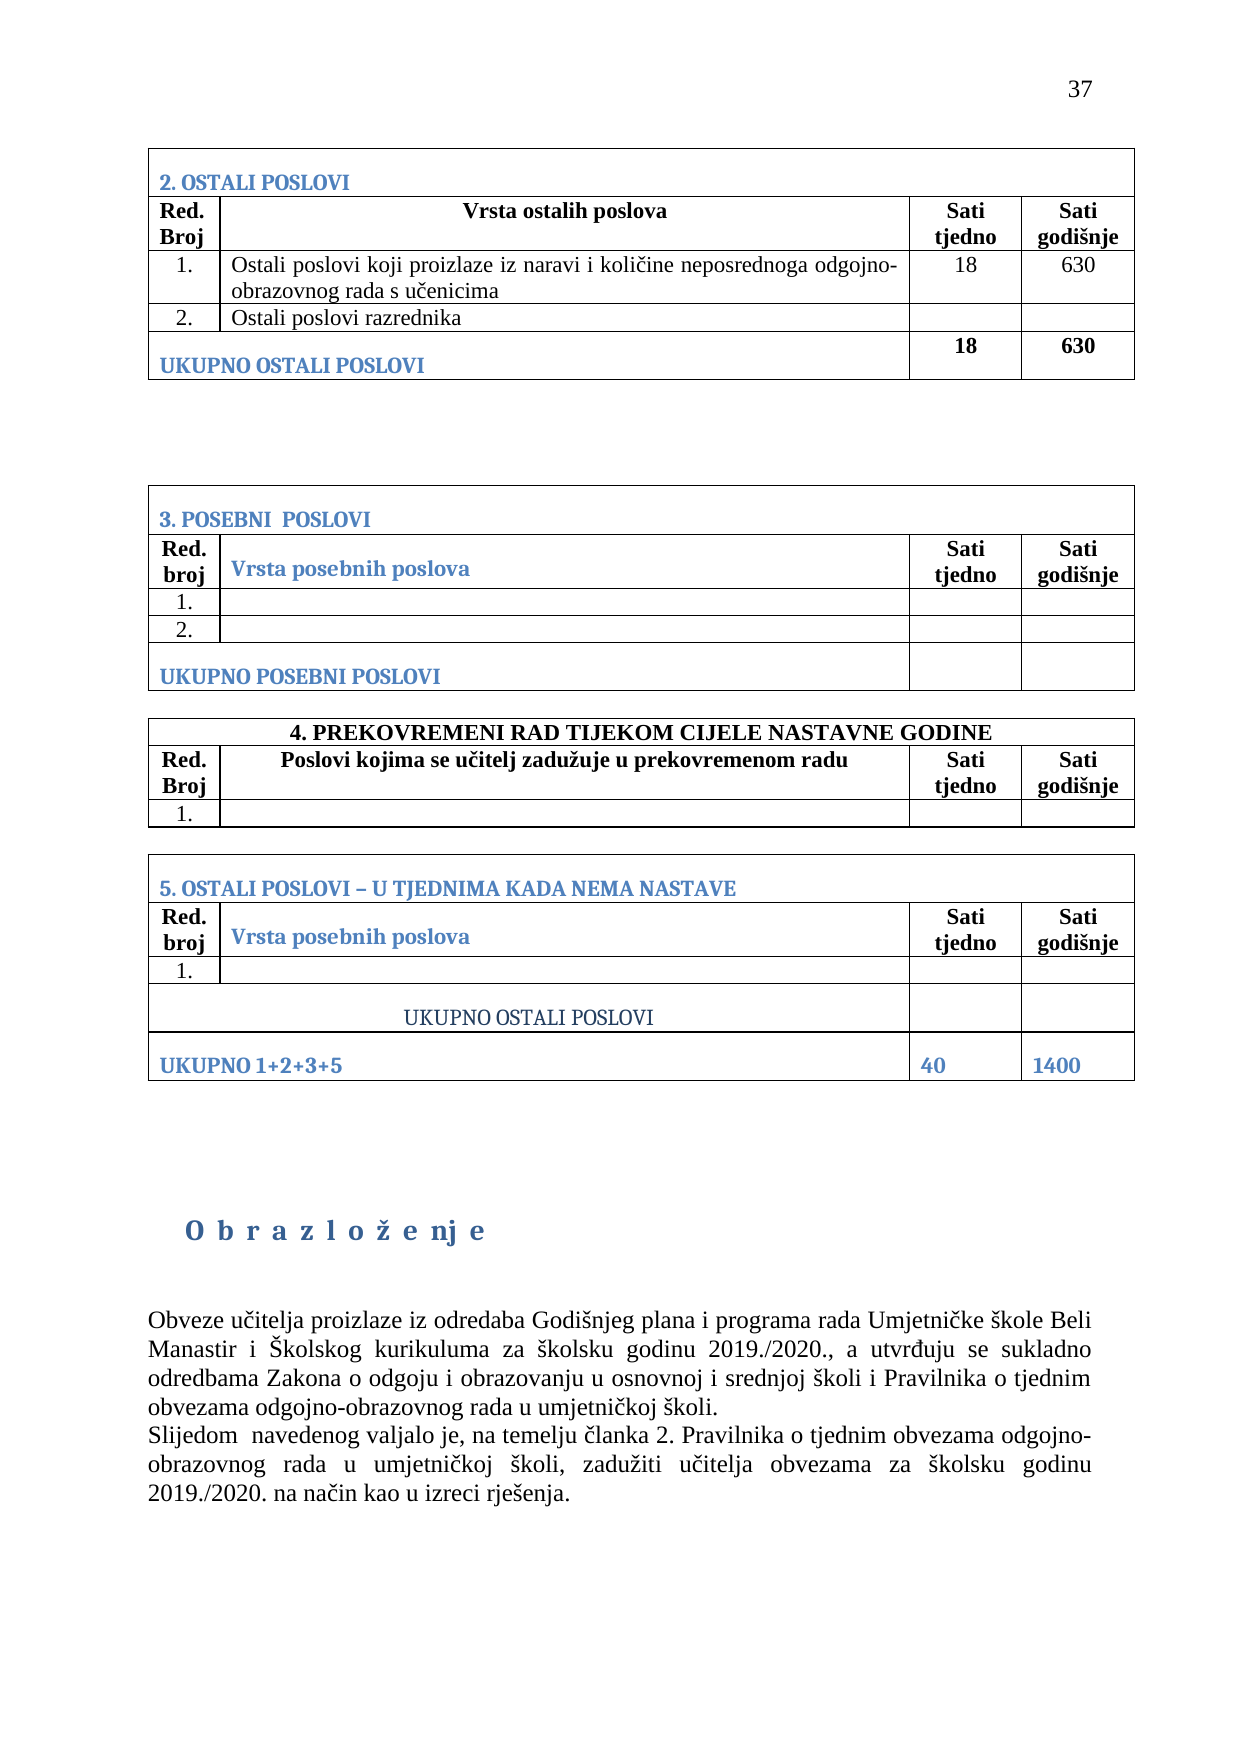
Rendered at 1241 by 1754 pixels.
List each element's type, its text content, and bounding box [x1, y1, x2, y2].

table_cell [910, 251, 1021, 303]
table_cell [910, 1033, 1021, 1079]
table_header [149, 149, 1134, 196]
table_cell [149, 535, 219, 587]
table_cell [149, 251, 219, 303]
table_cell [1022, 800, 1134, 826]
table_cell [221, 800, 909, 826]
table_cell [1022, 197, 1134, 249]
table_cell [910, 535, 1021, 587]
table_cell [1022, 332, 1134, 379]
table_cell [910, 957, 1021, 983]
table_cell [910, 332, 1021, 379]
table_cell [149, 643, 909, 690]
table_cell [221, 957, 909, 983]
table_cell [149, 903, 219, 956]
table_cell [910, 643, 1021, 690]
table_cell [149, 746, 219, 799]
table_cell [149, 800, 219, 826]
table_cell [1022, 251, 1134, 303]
text Obveze učitelja proizlaze iz odredaba Godišnjeg plana i programa rada Umjetničke škole Beli Manastir i Školskog kurikuluma za školsku godinu 2019./2020., a utvrđuju se sukladno odredbama Zakona o odgoju i obrazovanju u osnovnoj i srednjoj školi i Pravilnika o tjednim obvezama odgojno-obrazovnog rada u umjetničkoj školi. [148, 1306, 1093, 1421]
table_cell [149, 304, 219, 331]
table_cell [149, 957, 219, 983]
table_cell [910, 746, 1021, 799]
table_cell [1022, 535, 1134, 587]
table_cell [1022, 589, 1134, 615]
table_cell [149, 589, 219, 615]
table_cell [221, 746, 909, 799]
text Slijedom navedenog valjalo je, na temelju članka 2. Pravilnika o tjednim obvezama odgojno-obrazovnog rada u umjetničkoj školi, zadužiti učitelja obvezama za školsku godinu 2019./2020. na način kao u izreci rješenja. [148, 1421, 1093, 1507]
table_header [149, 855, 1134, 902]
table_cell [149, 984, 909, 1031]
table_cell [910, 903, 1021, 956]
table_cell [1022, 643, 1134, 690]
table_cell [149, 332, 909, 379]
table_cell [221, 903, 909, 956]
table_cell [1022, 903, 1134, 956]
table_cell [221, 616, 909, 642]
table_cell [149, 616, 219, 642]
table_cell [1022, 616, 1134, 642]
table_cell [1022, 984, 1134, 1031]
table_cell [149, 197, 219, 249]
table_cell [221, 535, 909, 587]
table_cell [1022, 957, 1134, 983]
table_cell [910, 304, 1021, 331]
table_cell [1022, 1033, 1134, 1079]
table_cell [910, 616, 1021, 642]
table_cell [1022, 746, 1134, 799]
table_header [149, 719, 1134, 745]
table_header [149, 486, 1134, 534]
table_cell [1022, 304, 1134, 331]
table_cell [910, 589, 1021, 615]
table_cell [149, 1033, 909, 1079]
subtitle O b r a z l o ž e nj e [185, 1214, 1093, 1248]
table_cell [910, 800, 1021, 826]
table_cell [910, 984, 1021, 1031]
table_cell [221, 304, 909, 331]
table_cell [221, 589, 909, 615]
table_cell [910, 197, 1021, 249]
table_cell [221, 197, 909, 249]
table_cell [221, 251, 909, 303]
